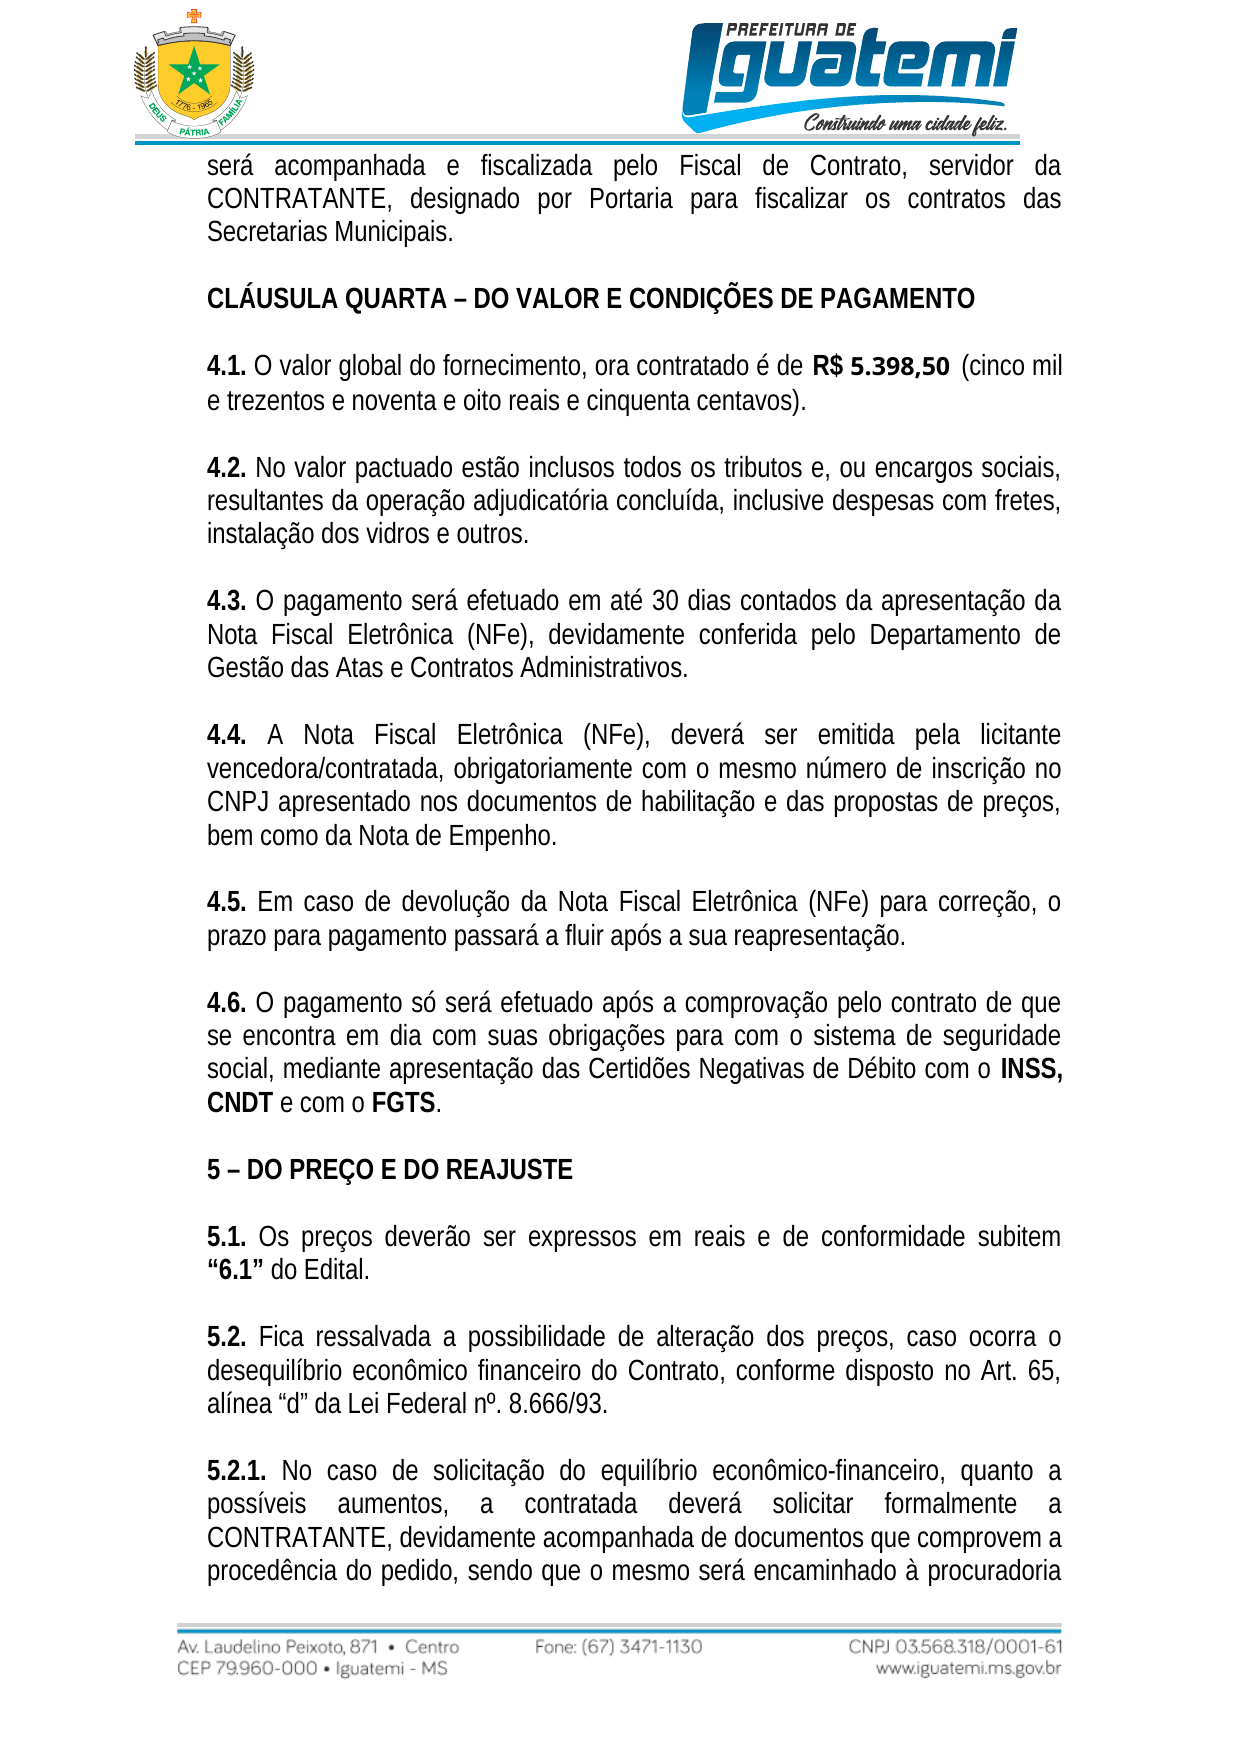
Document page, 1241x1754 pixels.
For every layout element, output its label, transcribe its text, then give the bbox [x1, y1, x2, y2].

text 5.2. Fica ressalvada a possibilidade de alteração dos preços, caso ocorra o desequilíbrio econômico financeiro do Contrato, conforme disposto no Art. 65, alínea “d” da Lei Federal nº. 8.666/93. [207, 1319, 1063, 1419]
text CLÁUSULA QUARTA – DO VALOR E CONDIÇÕES DE PAGAMENTO [207, 281, 1063, 315]
picture [177, 1623, 1063, 1681]
text será acompanhada e fiscalizada pelo Fiscal de Contrato, servidor da CONTRATANTE, designado por Portaria para fiscalizar os contratos das Secretarias Municipais. [207, 148, 1063, 248]
text 4.3. O pagamento será efetuado em até 30 dias contados da apresentação da Nota Fiscal Eletrônica (NFe), devidamente conferida pelo Departamento de Gestão das Atas e Contratos Administrativos. [207, 583, 1063, 684]
text 4.1. O valor global do fornecimento, ora contratado é de R$ 5.398,50 (cinco mil e trezentos e noventa e oito reais e cinquenta centavos). [207, 348, 1063, 416]
text 5.1. Os preços deverão ser expressos em reais e de conformidade subitem “6.1” do Edital. [207, 1219, 1063, 1286]
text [207, 1453, 1063, 1587]
text 5 – DO PREÇO E DO REAJUSTE [207, 1152, 1063, 1185]
text 4.4. A Nota Fiscal Eletrônica (NFe), deverá ser emitida pela licitante vencedora/contratada, obrigatoriamente com o mesmo número de inscrição no CNPJ apresentado nos documentos de habilitação e das propostas de preços, bem como da Nota de Empenho. [207, 717, 1063, 851]
text 4.5. Em caso de devolução da Nota Fiscal Eletrônica (NFe) para correção, o prazo para pagamento passará a fluir após a sua reapresentação. [207, 884, 1063, 951]
text 4.6. O pagamento só será efetuado após a comprovação pelo contrato de que se encontra em dia com suas obrigações para com o sistema de seguridade social, mediante apresentação das Certidões Negativas de Débito com o INSS, CNDT e com o FGTS. [207, 985, 1063, 1118]
text 4.2. No valor pactuado estão inclusos todos os tributos e, ou encargos sociais, resultantes da operação adjudicatória concluída, inclusive despesas com fretes, instalação dos vidros e outros. [207, 450, 1063, 550]
